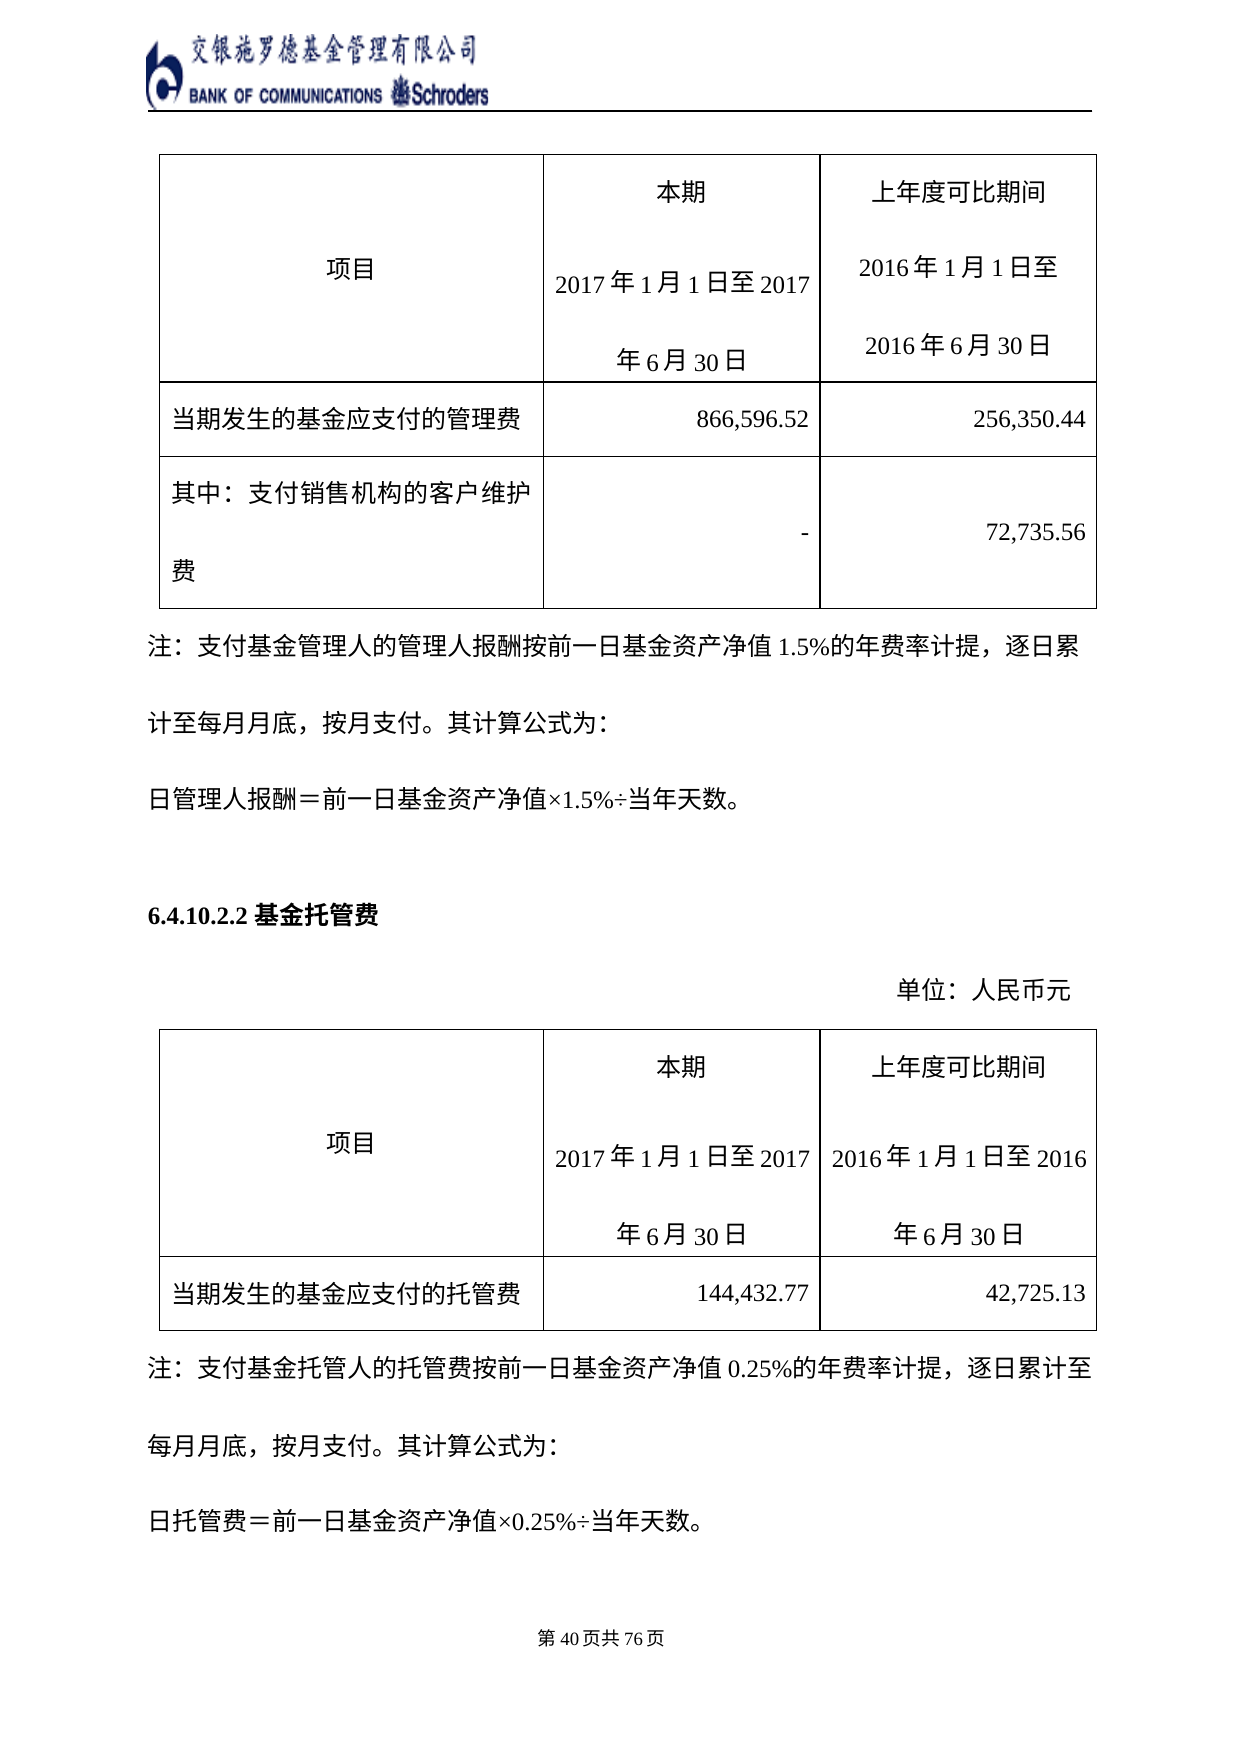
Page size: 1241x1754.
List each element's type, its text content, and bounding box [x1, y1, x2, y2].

table_cell - [544, 457, 819, 607]
table_cell 42,725.13 [821, 1257, 1096, 1330]
table_header 上年度可比期间 2016年1月1日至2016年6月30日 [821, 155, 1096, 381]
table_cell 其中：支付销售机构的客户维护费 [160, 457, 543, 607]
text 6.4.10.2.2 基金托管费 [148, 881, 1092, 946]
table_header 上年度可比期间 2016年1月1日至2016年6月30日 [821, 1030, 1096, 1256]
table_cell 866,596.52 [544, 383, 819, 456]
table_header 本期 2017年1月1日至2017年6月30日 [544, 1030, 819, 1256]
text 日管理人报酬＝前一日基金资产净值×1.5%÷当年天数。 [148, 765, 1092, 830]
table_cell 当期发生的基金应支付的管理费 [160, 383, 543, 456]
table_cell 144,432.77 [544, 1257, 819, 1330]
text 注：支付基金管理人的管理人报酬按前一日基金资产净值1.5%的年费率计提，逐日累计至每月月底，按月支付。其计算公式为： [148, 612, 1092, 754]
table_header 本期 2017年1月1日至2017年6月30日 [544, 155, 819, 381]
table_cell 当期发生的基金应支付的托管费 [160, 1257, 543, 1330]
text 注：支付基金托管人的托管费按前一日基金资产净值0.25%的年费率计提，逐日累计至每月月底，按月支付。其计算公式为： [148, 1334, 1092, 1477]
table_header 项目 [160, 1030, 543, 1256]
table_cell 72,735.56 [821, 457, 1096, 607]
text 日托管费＝前一日基金资产净值×0.25%÷当年天数。 [148, 1487, 1092, 1552]
text 单位：人民币元 [149, 956, 1071, 1021]
table_header 项目 [160, 155, 543, 381]
table_cell 256,350.44 [821, 383, 1096, 456]
picture [146, 34, 489, 110]
